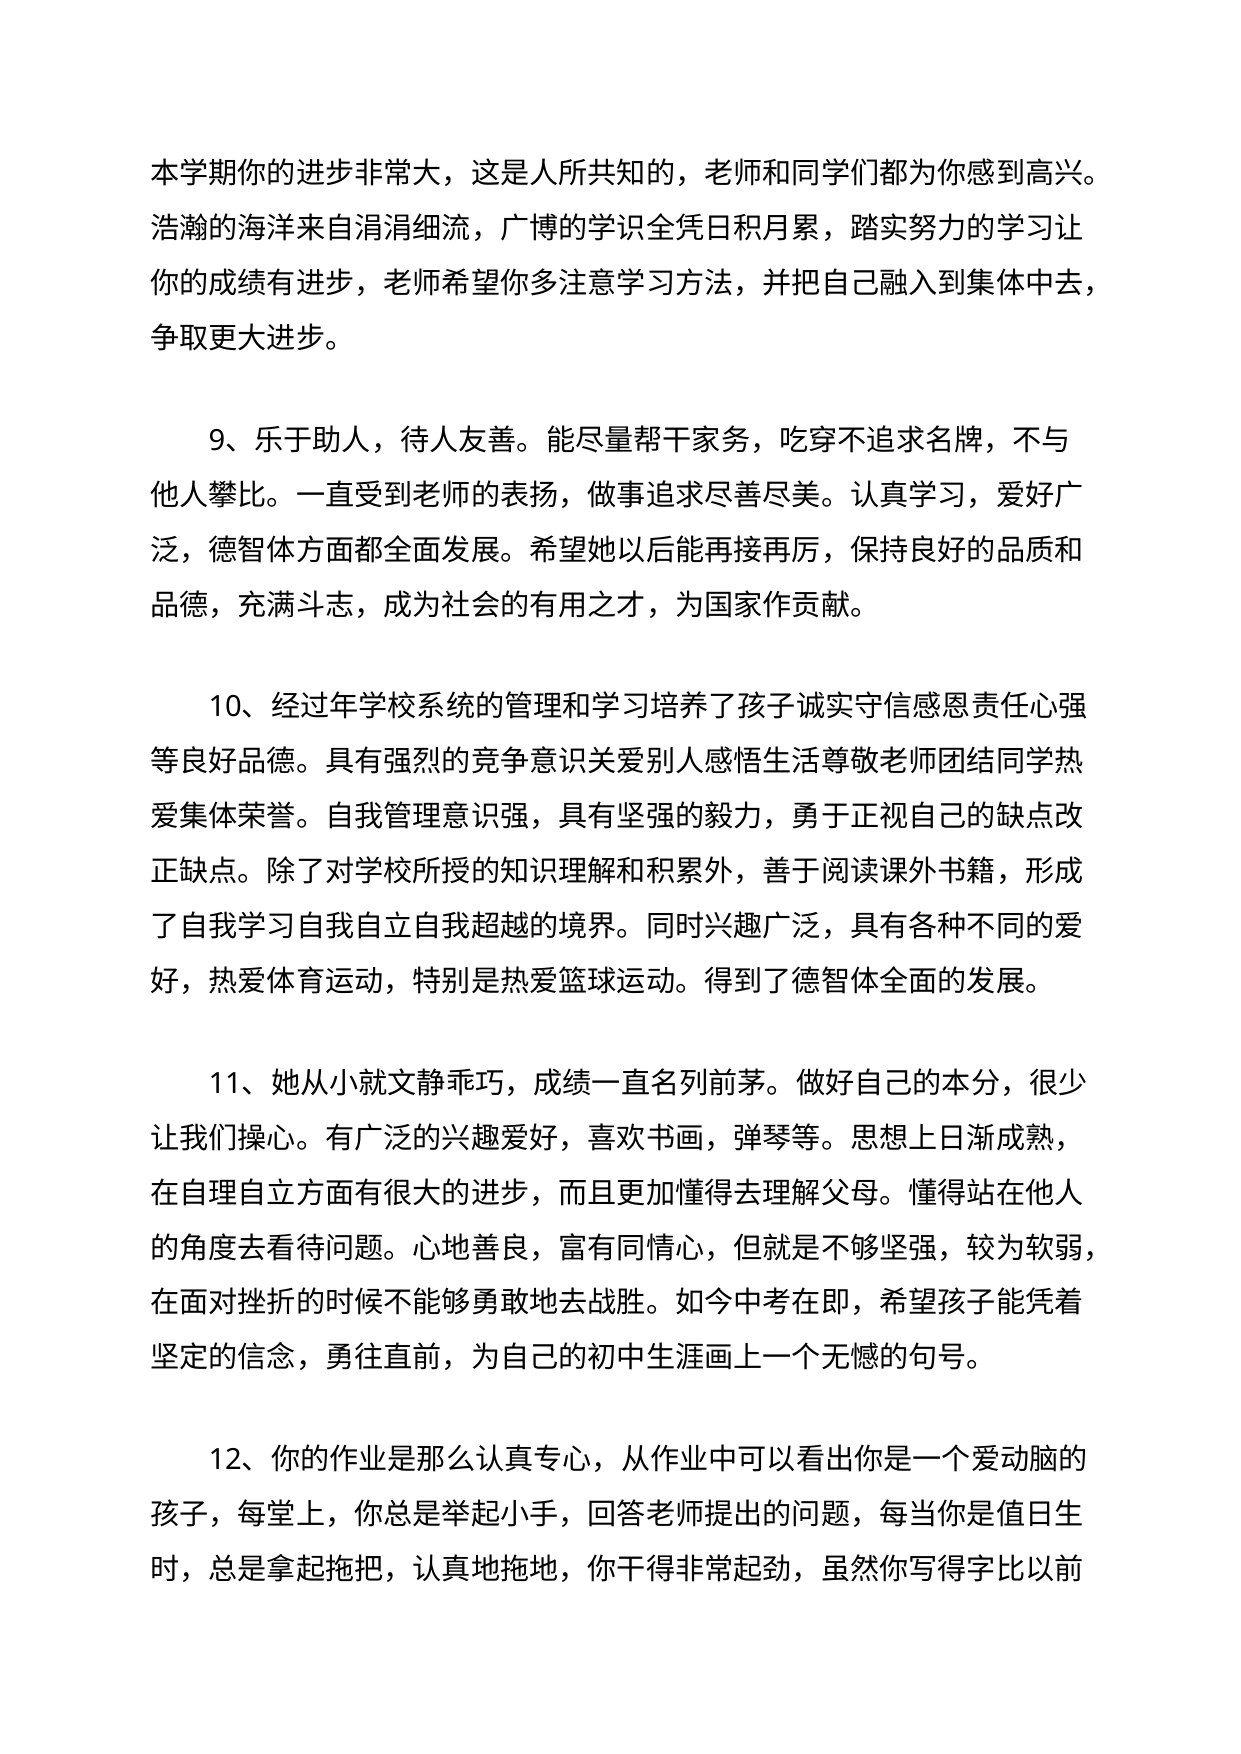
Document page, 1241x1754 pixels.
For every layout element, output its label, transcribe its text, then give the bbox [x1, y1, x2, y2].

text 11、她从小就文静乖巧，成绩一直名列前茅。做好自己的本分，很少让我们操心。有广泛的兴趣爱好，喜欢书画，弹琴等。思想上日渐成熟，在自理自立方面有很大的进步，而且更加懂得去理解父母。懂得站在他人的角度去看待问题。心地善良，富有同情心，但就是不够坚强，较为软弱，在面对挫折的时候不能够勇敢地去战胜。如今中考在即，希望孩子能凭着坚定的信念，勇往直前，为自己的初中生涯画上一个无憾的句号。 [150, 1059, 1090, 1376]
text 10、经过年学校系统的管理和学习培养了孩子诚实守信感恩责任心强等良好品德。具有强烈的竞争意识关爱别人感悟生活尊敬老师团结同学热爱集体荣誉。自我管理意识强，具有坚强的毅力，勇于正视自己的缺点改正缺点。除了对学校所授的知识理解和积累外，善于阅读课外书籍，形成了自我学习自我自立自我超越的境界。同时兴趣广泛，具有各种不同的爱好，热爱体育运动，特别是热爱篮球运动。得到了德智体全面的发展。 [150, 683, 1090, 1000]
text 9、乐于助人，待人友善。能尽量帮干家务，吃穿不追求名牌，不与他人攀比。一直受到老师的表扬，做事追求尽善尽美。认真学习，爱好广泛，德智体方面都全面发展。希望她以后能再接再厉，保持良好的品质和品德，充满斗志，成为社会的有用之才，为国家作贡献。 [150, 416, 1090, 623]
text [150, 1436, 1090, 1588]
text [150, 150, 1090, 357]
